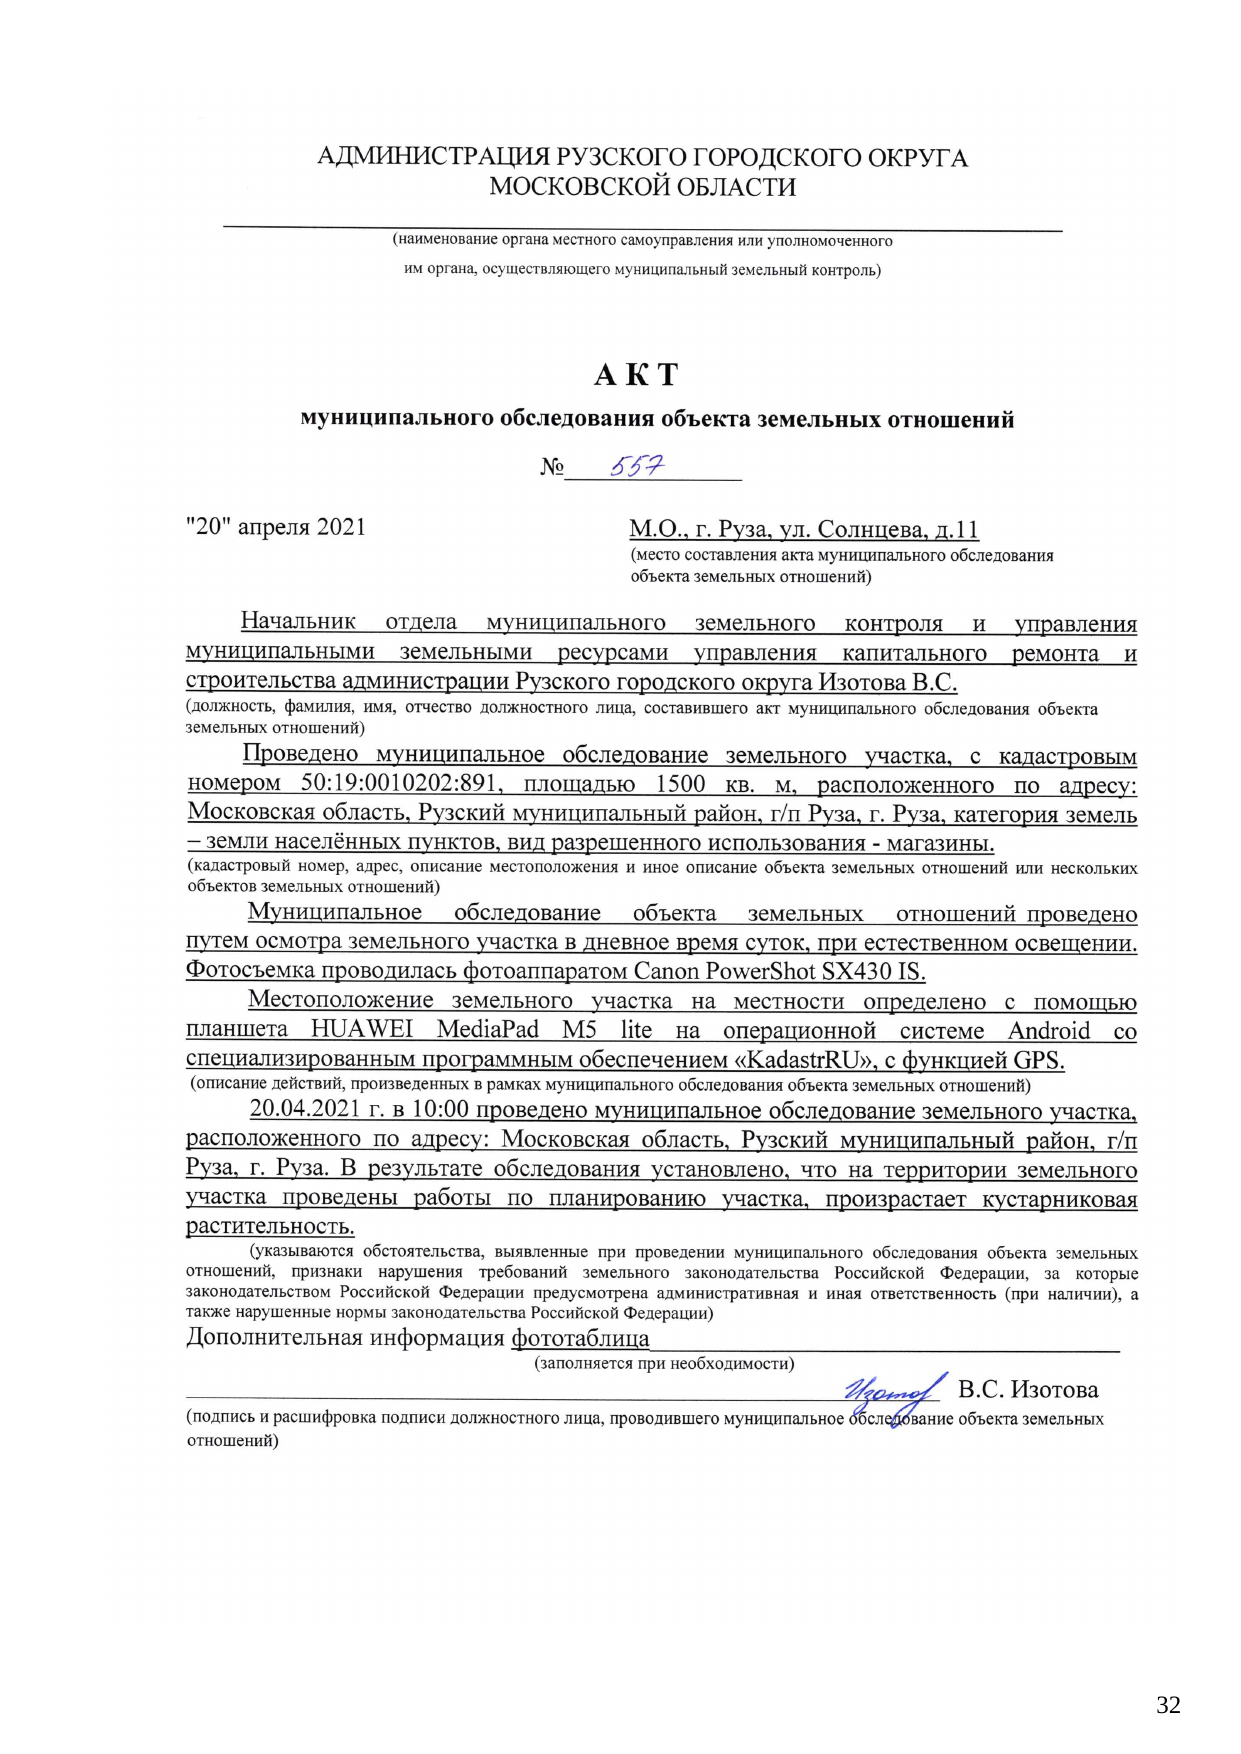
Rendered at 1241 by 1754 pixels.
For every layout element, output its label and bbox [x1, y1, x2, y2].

picture [103, 88, 1182, 1623]
